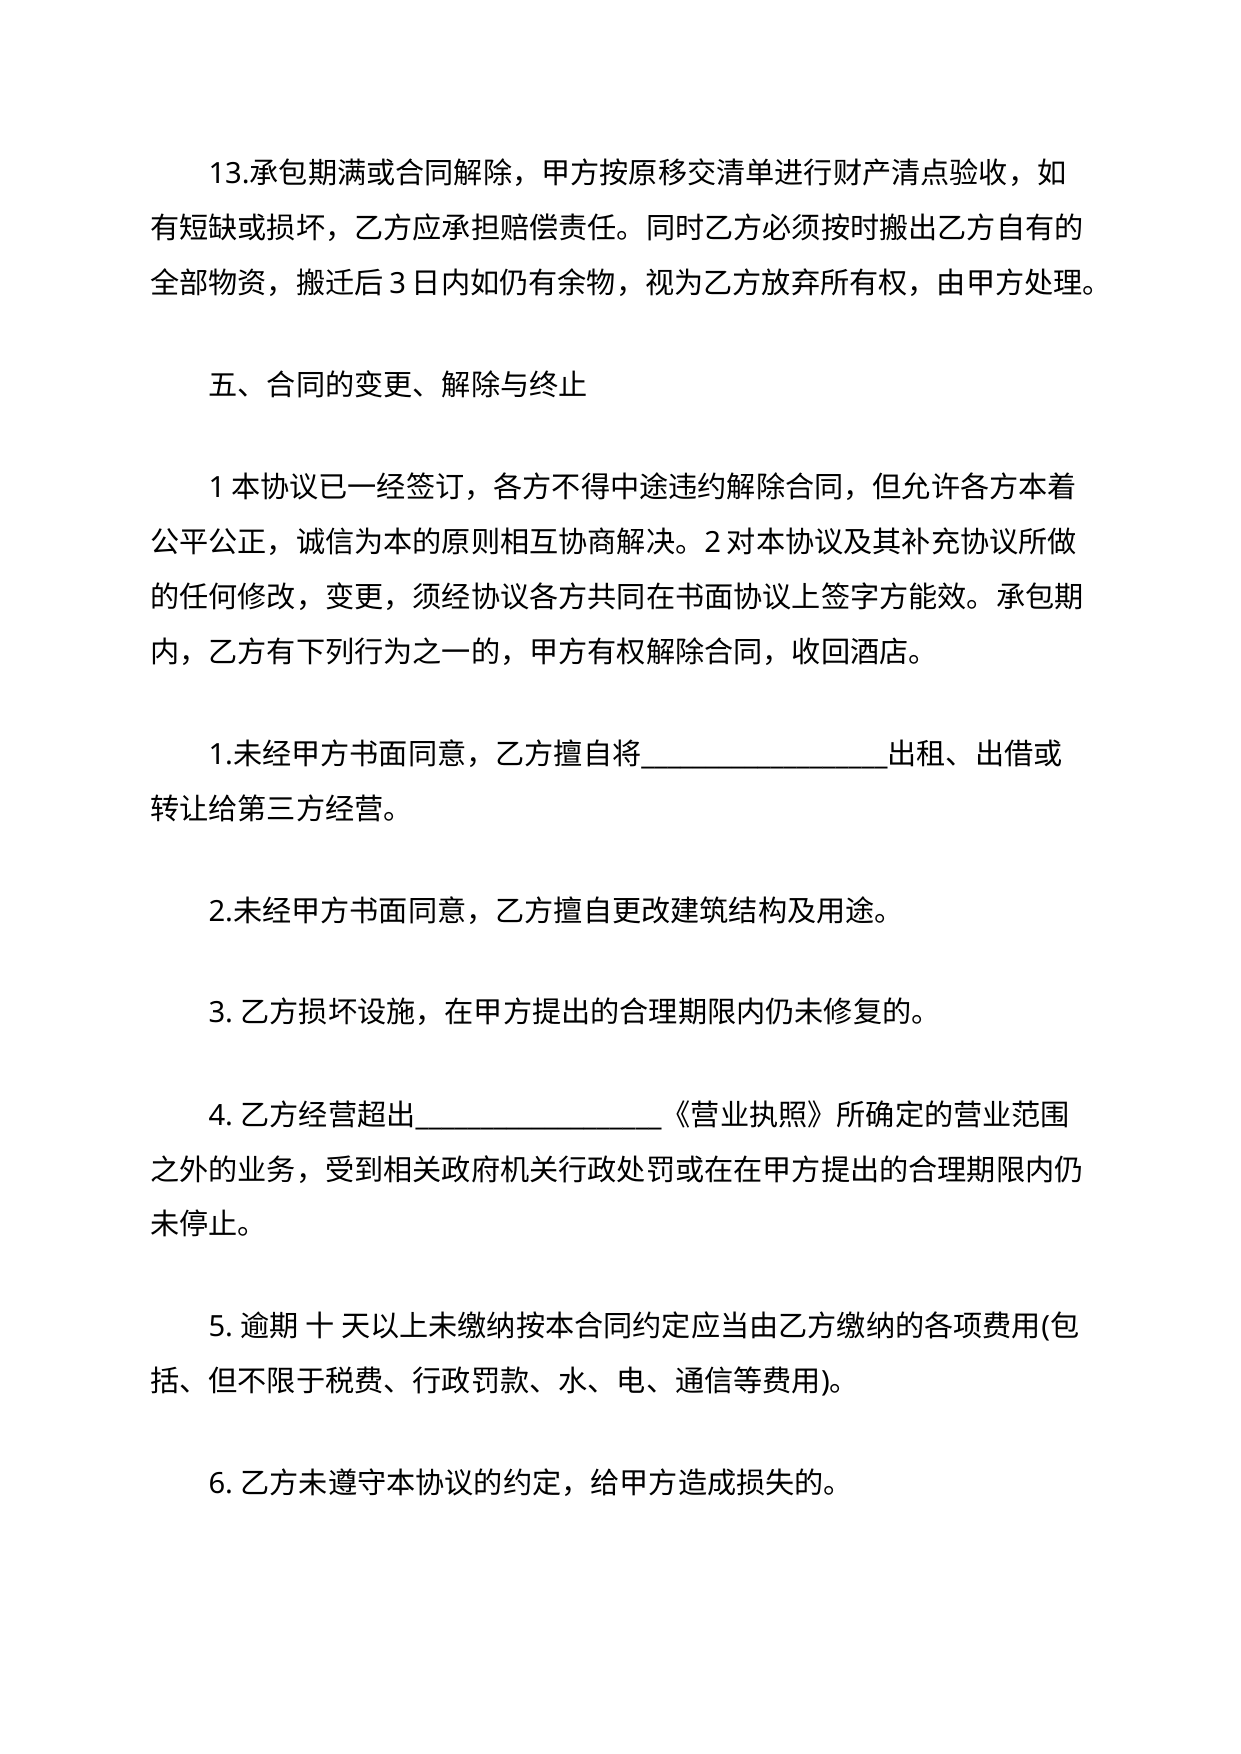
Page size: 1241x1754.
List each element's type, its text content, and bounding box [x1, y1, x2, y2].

text 1.未经甲方书面同意，乙方擅自将___________________出租、出借或转让给第三方经营。 [150, 730, 1090, 828]
text 13.承包期满或合同解除，甲方按原移交清单进行财产清点验收，如有短缺或损坏，乙方应承担赔偿责任。同时乙方必须按时搬出乙方自有的全部物资，搬迁后3日内如仍有余物，视为乙方放弃所有权，由甲方处理。 [150, 150, 1090, 302]
text 1本协议已一经签订，各方不得中途违约解除合同，但允许各方本着公平公正，诚信为本的原则相互协商解决。2对本协议及其补充协议所做的任何修改，变更，须经协议各方共同在书面协议上签字方能效。承包期内，乙方有下列行为之一的，甲方有权解除合同，收回酒店。 [150, 464, 1090, 671]
text 五、合同的变更、解除与终止 [150, 362, 1090, 404]
text 3. 乙方损坏设施，在甲方提出的合理期限内仍未修复的。 [150, 989, 1090, 1031]
text 2.未经甲方书面同意，乙方擅自更改建筑结构及用途。 [150, 887, 1090, 929]
text 4. 乙方经营超出___________________《营业执照》所确定的营业范围之外的业务，受到相关政府机关行政处罚或在在甲方提出的合理期限内仍未停止。 [150, 1091, 1090, 1243]
text 5. 逾期 十 天以上未缴纳按本合同约定应当由乙方缴纳的各项费用(包括、但不限于税费、行政罚款、水、电、通信等费用)。 [150, 1303, 1090, 1400]
text 6. 乙方未遵守本协议的约定，给甲方造成损失的。 [150, 1460, 1090, 1502]
